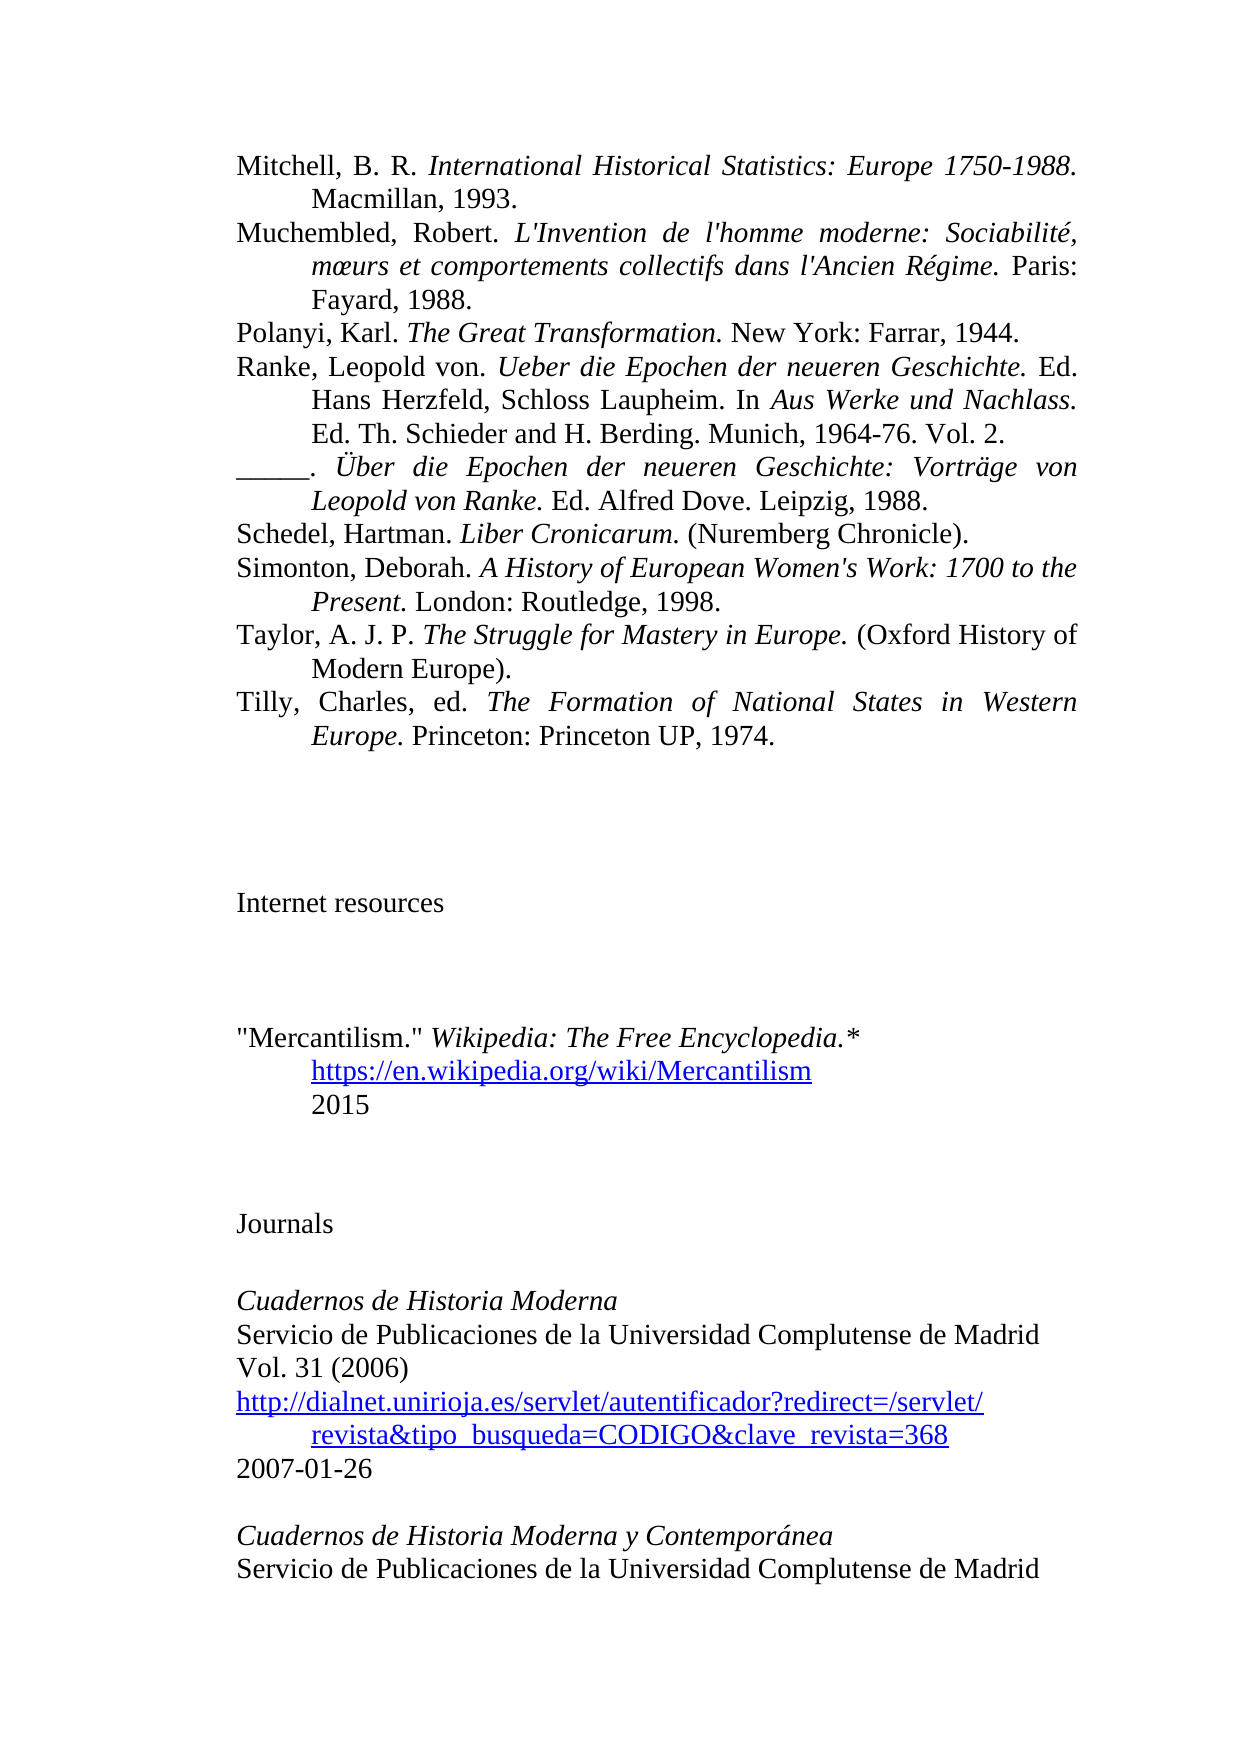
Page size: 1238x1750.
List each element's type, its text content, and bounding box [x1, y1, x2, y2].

text Servicio de Publicaciones de la Universidad Complutense de Madrid [236, 1552, 1078, 1585]
text Simonton, Deborah. A History of European Women's Work: 1700 to the Present. London: Routledge, 1998. [236, 550, 1078, 617]
text http://dialnet.unirioja.es/servlet/autentificador?redirect=/servlet/revista&tipo_busqueda=CODIGO&clave_revista=368 [236, 1384, 1078, 1451]
text Vol. 31 (2006) [236, 1350, 1078, 1384]
text Servicio de Publicaciones de la Universidad Complutense de Madrid [236, 1317, 1078, 1350]
text Taylor, A. J. P. The Struggle for Mastery in Europe. (Oxford History of Modern Europe). [236, 617, 1078, 684]
text Ranke, Leopold von. Ueber die Epochen der neueren Geschichte. Ed. Hans Herzfeld, Schloss Laupheim. In Aus Werke und Nachlass. Ed. Th. Schieder and H. Berding. Munich, 1964-76. Vol. 2. [236, 349, 1078, 449]
text https://en.wikipedia.org/wiki/Mercantilism [236, 1053, 1078, 1087]
text Schedel, Hartman. Liber Cronicarum. (Nuremberg Chronicle). [236, 517, 1078, 550]
text Internet resources [236, 886, 1078, 919]
text Mitchell, B. R. International Historical Statistics: Europe 1750-1988. Macmillan, 1993. [236, 148, 1078, 215]
text 2015 [236, 1087, 1078, 1120]
text Tilly, Charles, ed. The Formation of National States in Western Europe. Princeton: Princeton UP, 1974. [236, 684, 1078, 751]
text _____. Über die Epochen der neueren Geschichte: Vorträge von Leopold von Ranke. Ed. Alfred Dove. Leipzig, 1988. [236, 449, 1078, 517]
text Cuadernos de Historia Moderna [236, 1283, 1078, 1317]
text Polanyi, Karl. The Great Transformation. New York: Farrar, 1944. [236, 315, 1078, 349]
text Muchembled, Robert. L'Invention de l'homme moderne: Sociabilité, mœurs et comportements collectifs dans l'Ancien Régime. Paris: Fayard, 1988. [236, 215, 1078, 315]
text "Mercantilism." Wikipedia: The Free Encyclopedia.* [236, 1020, 1078, 1053]
text Journals [236, 1207, 1078, 1240]
text Cuadernos de Historia Moderna y Contemporánea [236, 1518, 1078, 1552]
text 2007-01-26 [236, 1451, 1078, 1484]
